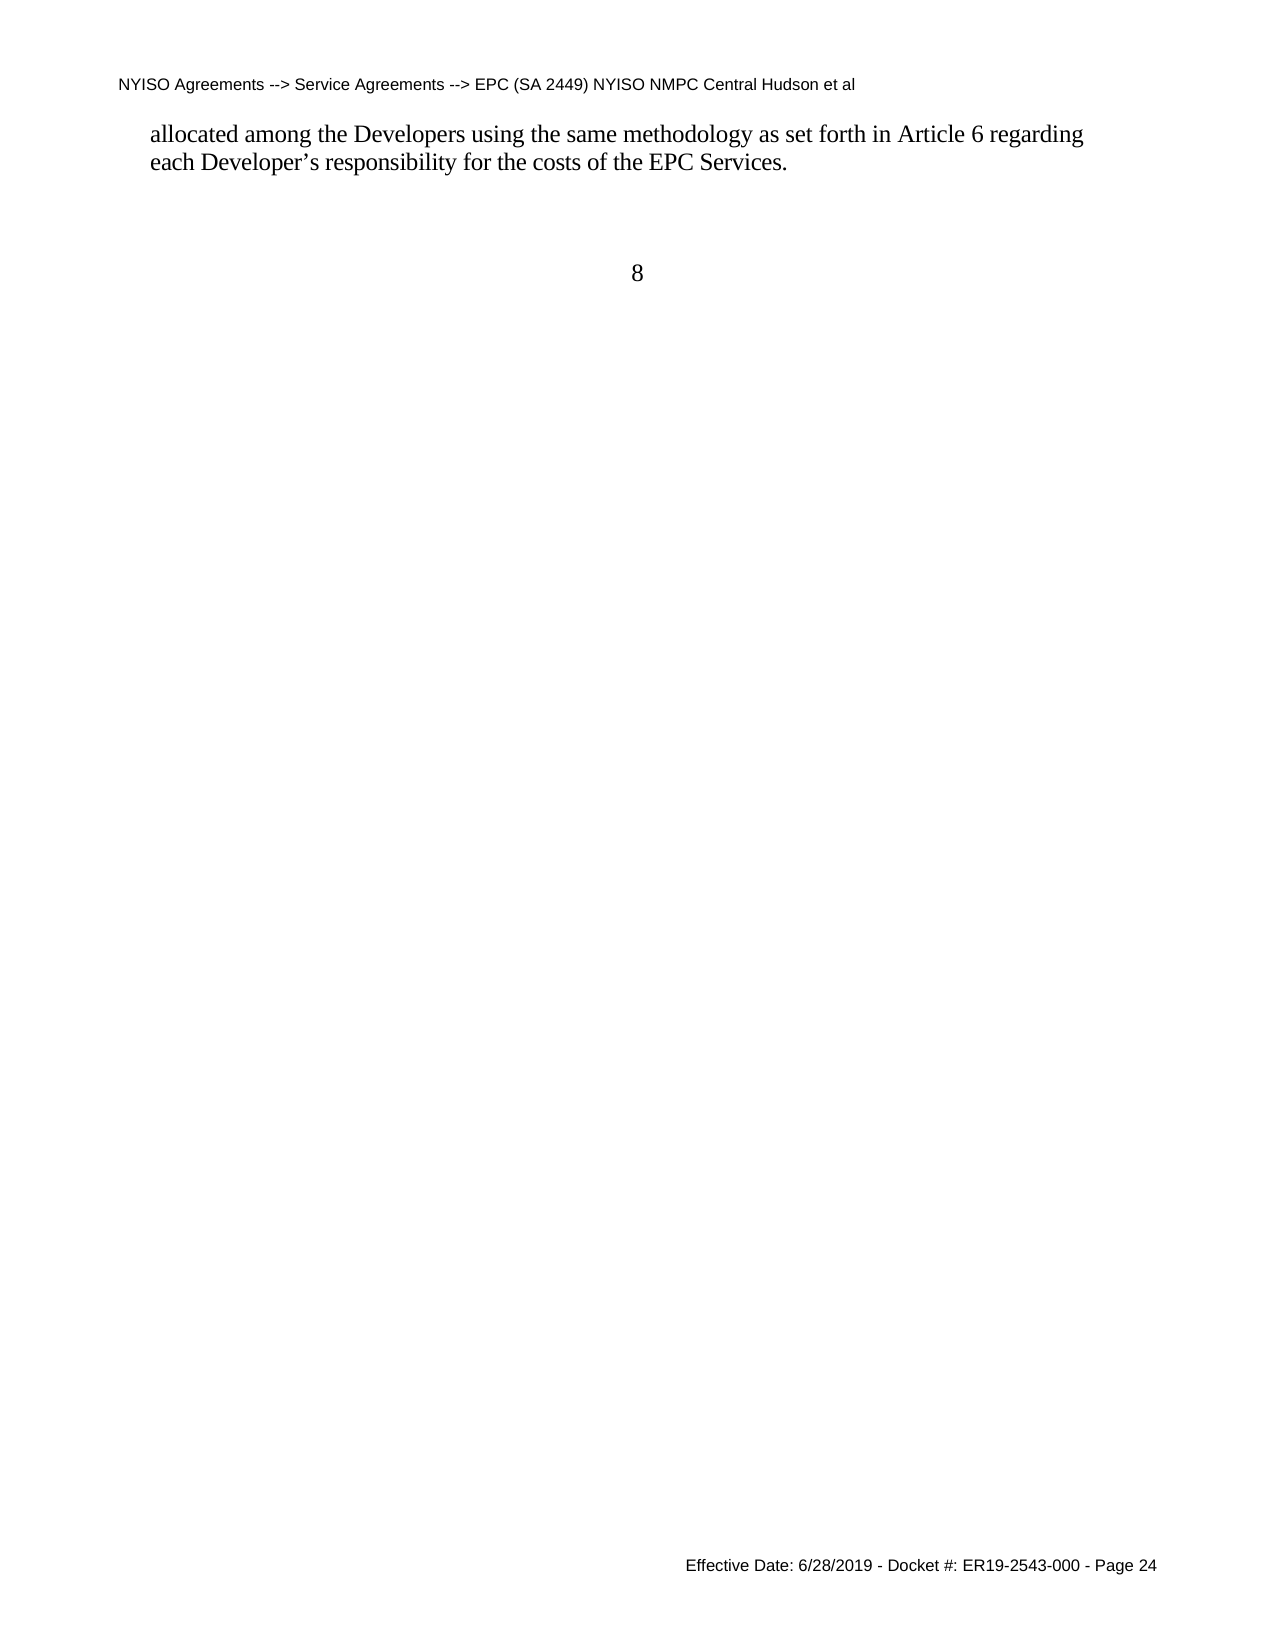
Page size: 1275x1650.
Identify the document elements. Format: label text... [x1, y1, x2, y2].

text 8 [631, 258, 1275, 287]
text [150, 119, 1123, 177]
